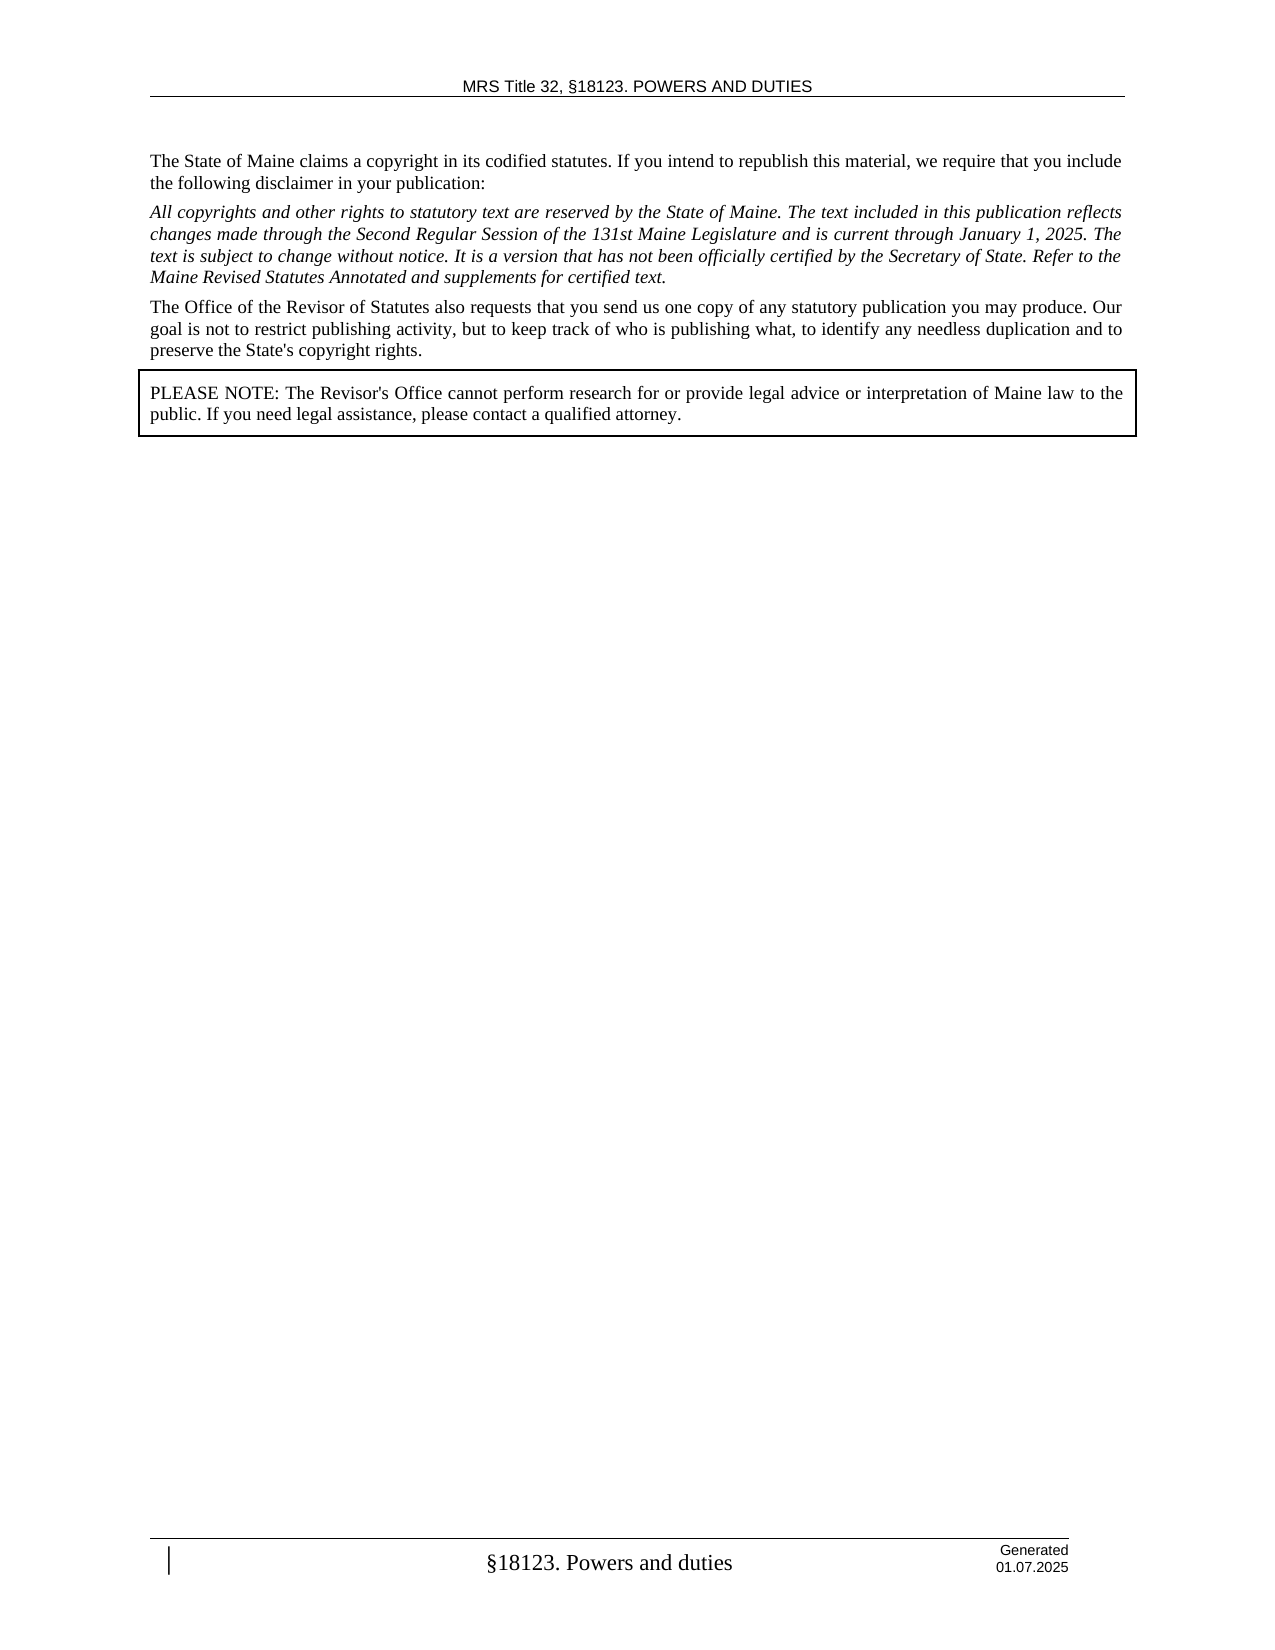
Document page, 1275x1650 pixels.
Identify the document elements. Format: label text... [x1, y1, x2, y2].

text PLEASE NOTE: The Revisor's Office cannot perform research for or provide legal advice or interpretation of Maine law to the public. If you need legal assistance, please contact a qualified attorney. [140, 371, 1135, 435]
text All copyrights and other rights to statutory text are reserved by the State of Maine. The text included in this publication reflects changes made through the Second Regular Session of the 131st Maine Legislature and is current through January 1, 2025 . The text is subject to change without notice. It is a version that has not been officially certified by the Secretary of State. Refer to the Maine Revised Statutes Annotated and supplements for certified text. [150, 201, 1125, 288]
text The Office of the Revisor of Statutes also requests that you send us one copy of any statutory publication you may produce. Our goal is not to restrict publishing activity, but to keep track of who is publishing what, to identify any needless duplication and to preserve the State's copyright rights. [150, 296, 1125, 361]
text The State of Maine claims a copyright in its codified statutes. If you intend to republish this material, we require that you include the following disclaimer in your publication: [150, 150, 1125, 193]
